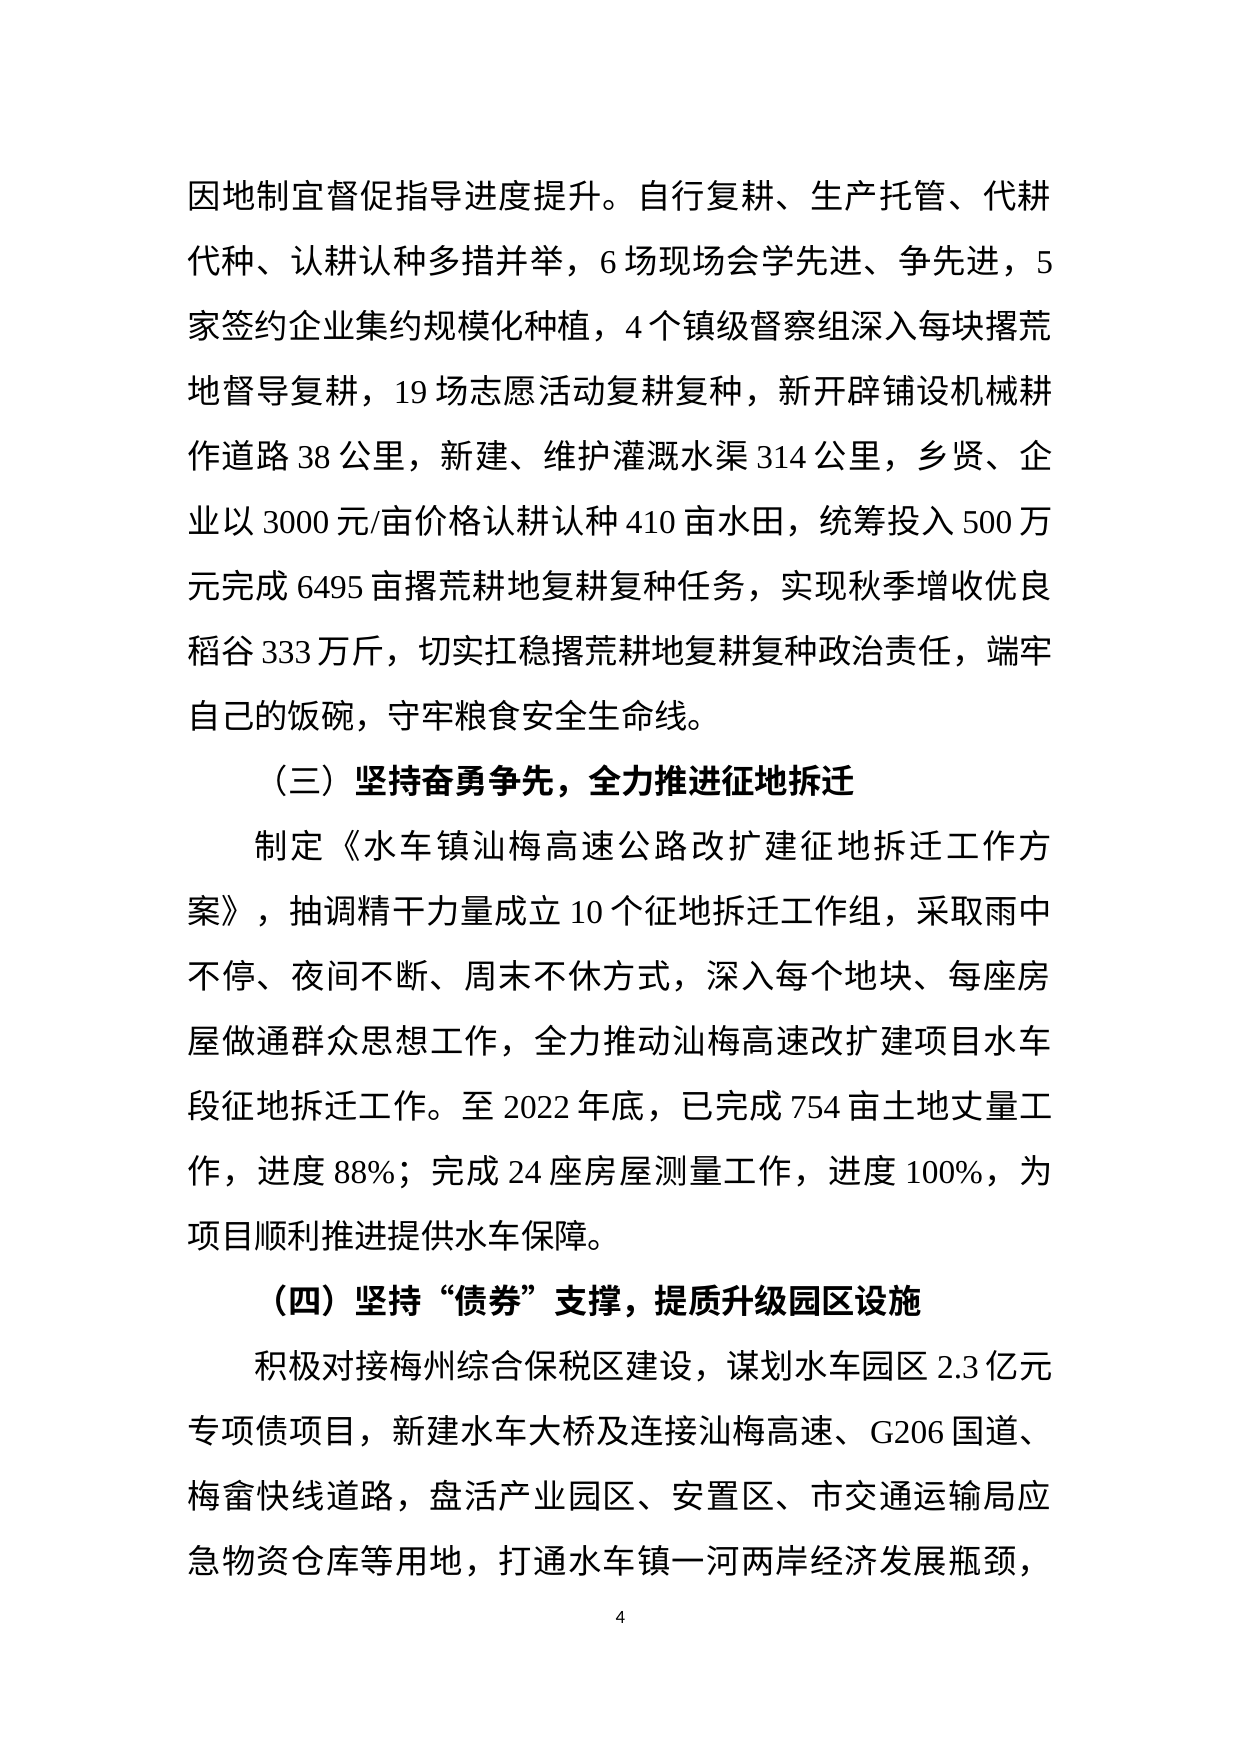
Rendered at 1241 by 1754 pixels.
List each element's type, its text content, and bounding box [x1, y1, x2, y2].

list 坚持奋勇争先，全力推进征地拆迁 [187, 747, 1053, 812]
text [187, 1332, 1053, 1592]
list 制定《水车镇汕梅高速公路改扩建征地拆迁工作方案》，抽调精干力量成立10个征地拆迁工作组，采取雨中不停、夜间不断、周末不休方式，深入每个地块、每座房屋做通群众思想工作，全力推动汕梅高速改扩建项目水车段征地拆迁工作。至2022年底，已完成754亩土地丈量工作，进度88%；完成24座房屋测量工作，进度100%，为项目顺利推进提供水车保障。 [187, 812, 1053, 1267]
text （四）坚持“债券”支撑，提质升级园区设施 [187, 1267, 1053, 1332]
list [187, 162, 1053, 747]
